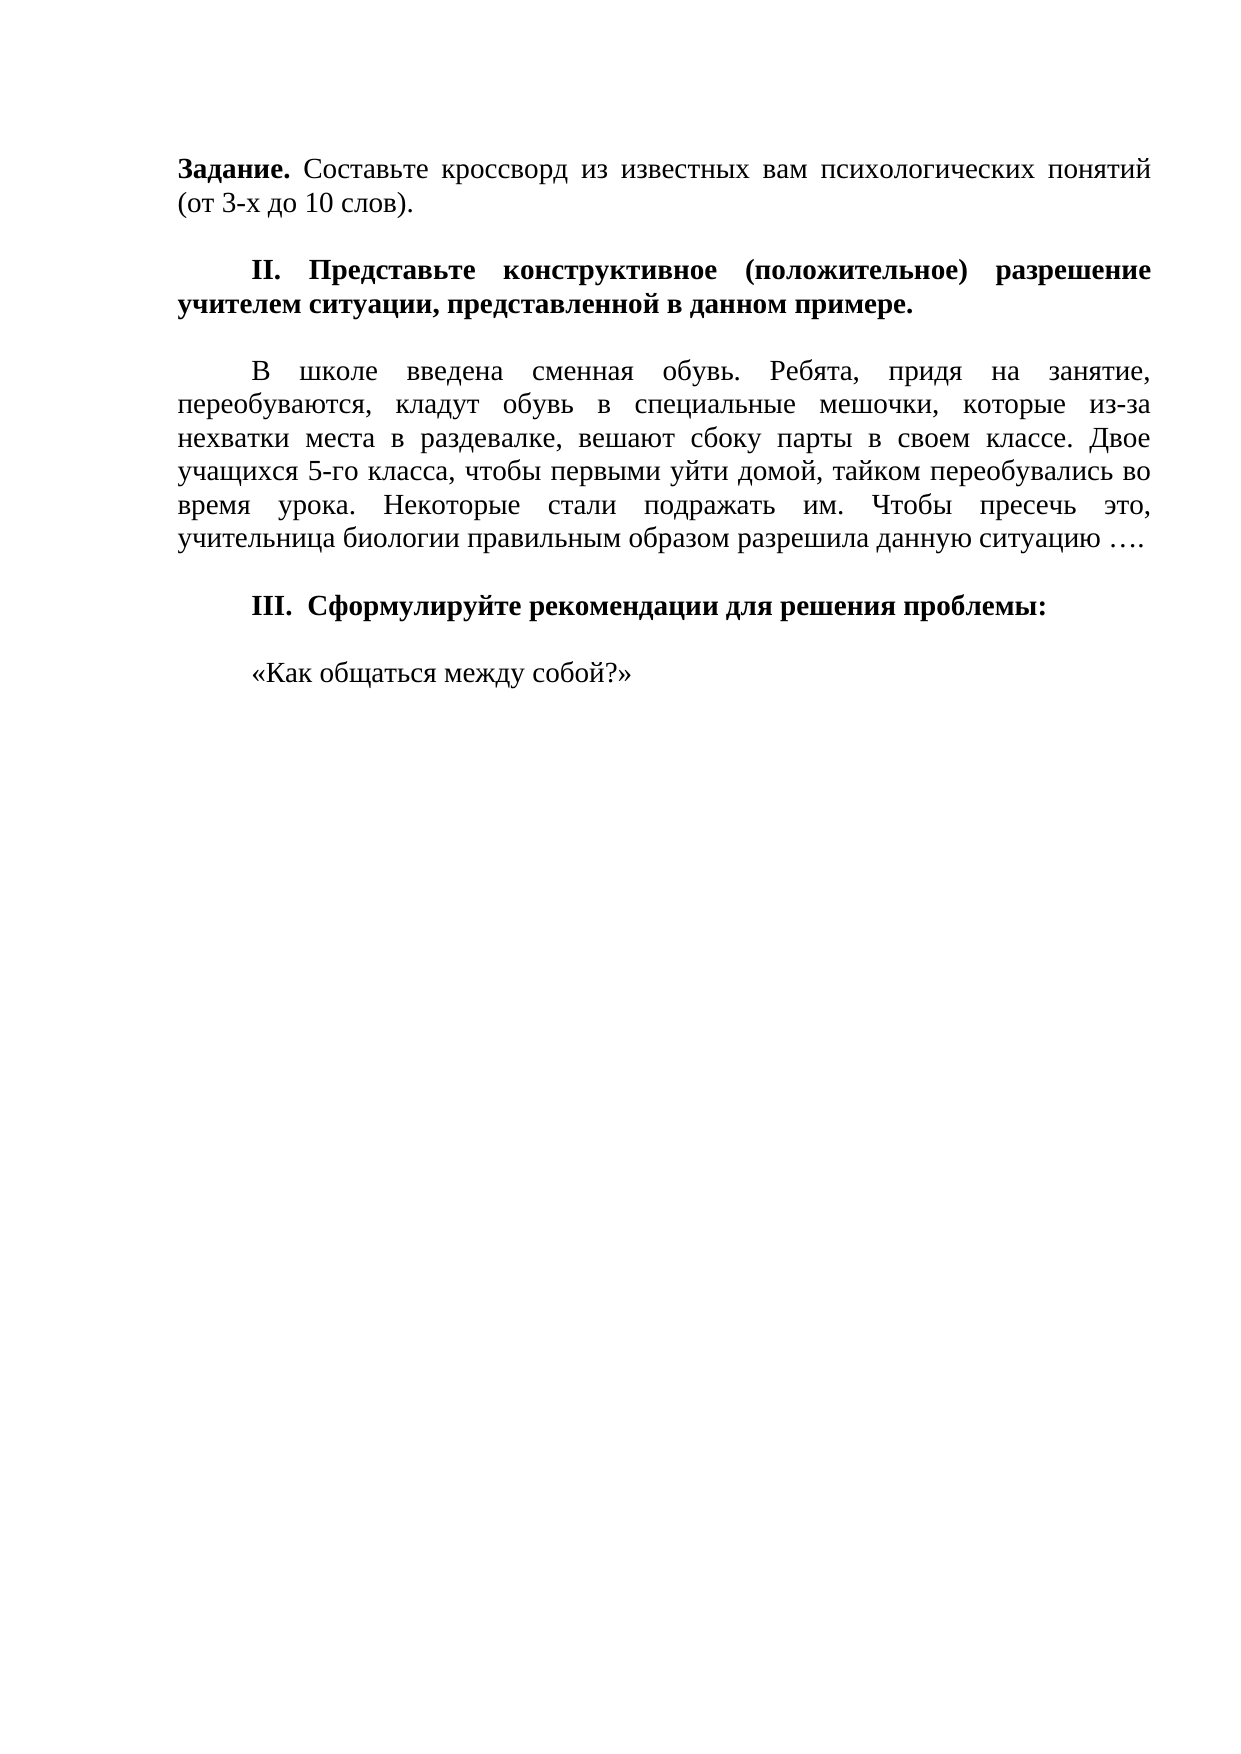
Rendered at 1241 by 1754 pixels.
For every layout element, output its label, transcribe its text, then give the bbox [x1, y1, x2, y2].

text В школе введена сменная обувь. Ребята, придя на занятие, переобуваются, кладут обувь в специальные мешочки, которые из-за нехватки места в раздевалке, вешают сбоку парты в своем классе. Двое учащихся 5-го класса, чтобы первыми уйти домой, тайком переобувались во время урока. Некоторые стали подражать им. Чтобы пресечь это, учительница биологии правильным образом разрешила данную ситуацию …. [177, 353, 1152, 554]
text III. Сформулируйте рекомендации для решения проблемы: [177, 588, 1152, 621]
text Задание. Составьте кроссворд из известных вам психологических понятий (от 3-х до 10 слов). [177, 152, 1152, 219]
text II. Представьте конструктивное (положительное) разрешение учителем ситуации, представленной в данном примере. [177, 252, 1152, 319]
text «Как общаться между собой?» [177, 655, 1152, 688]
